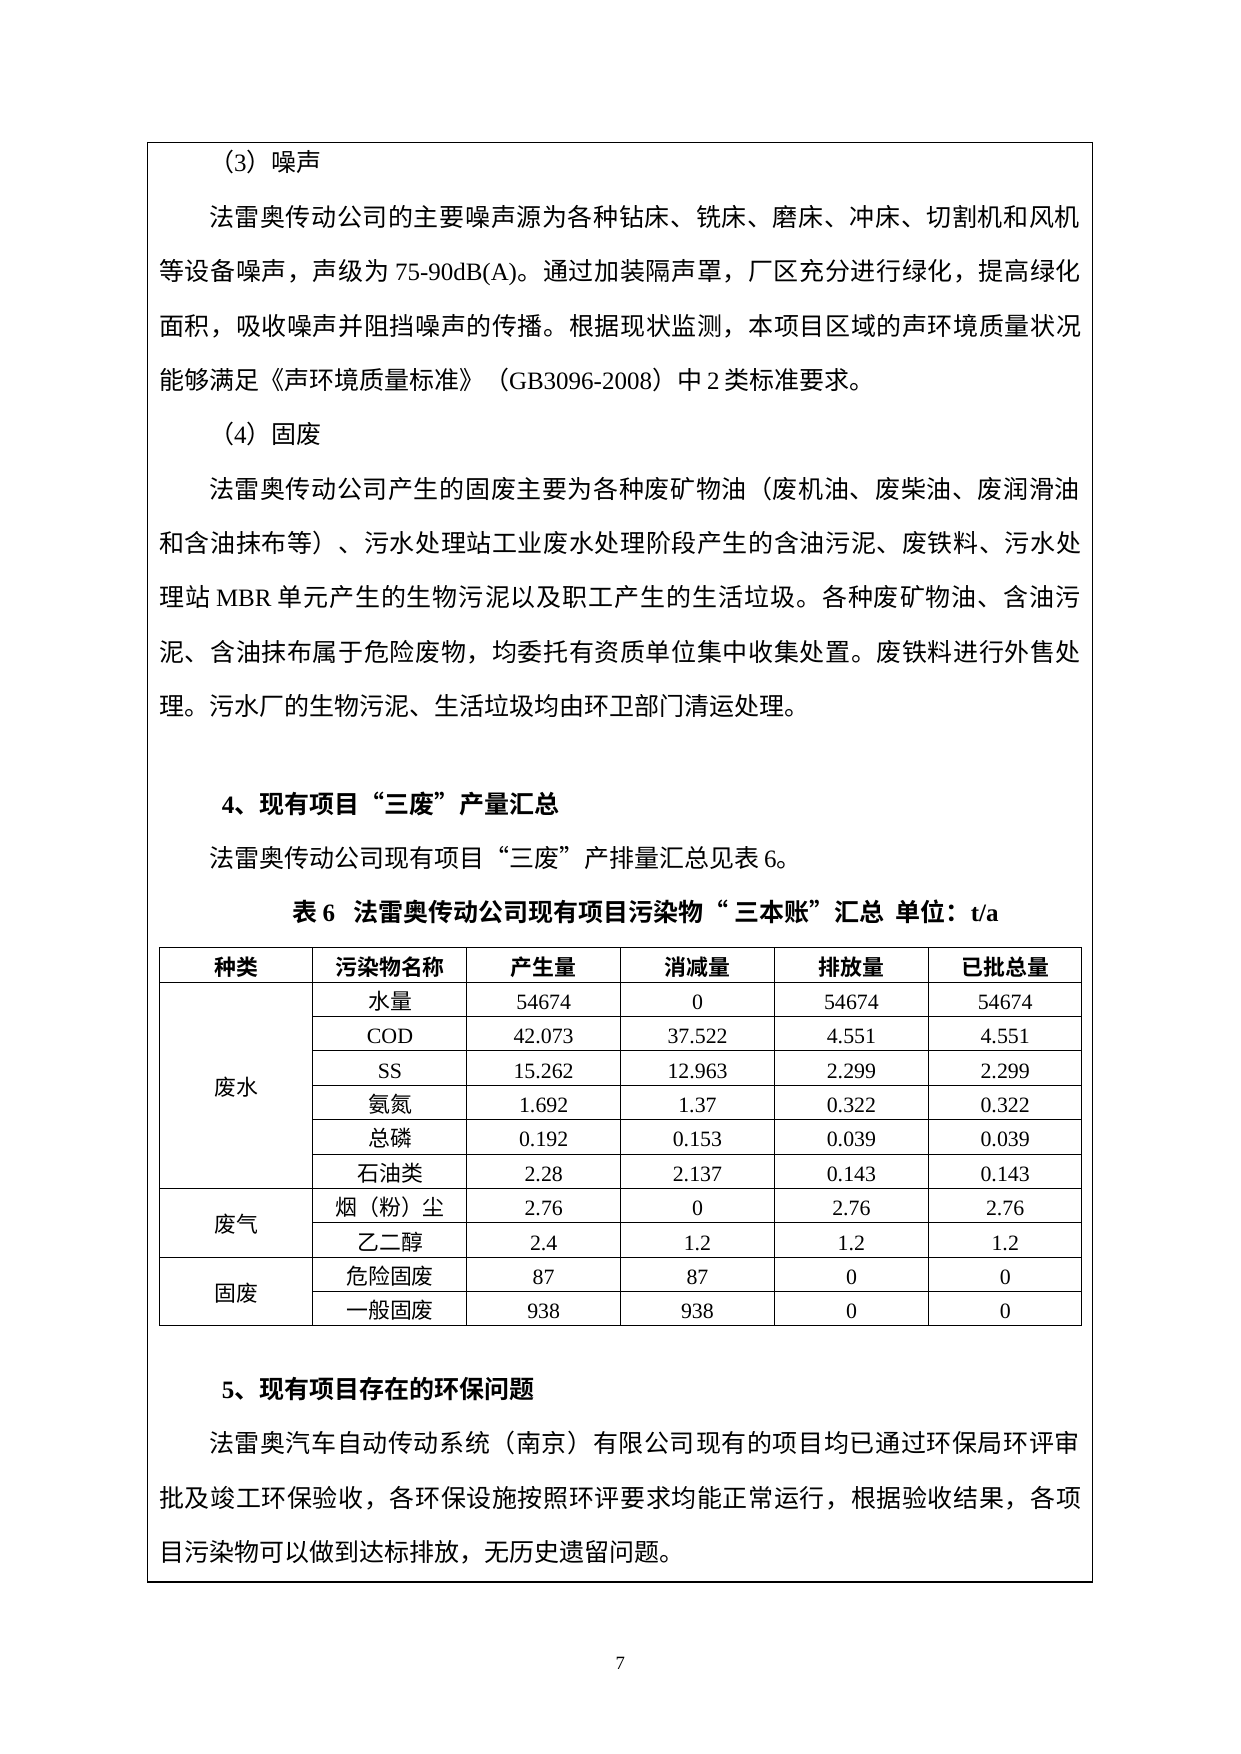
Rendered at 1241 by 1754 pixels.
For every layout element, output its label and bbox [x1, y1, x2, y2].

table_cell [148, 143, 1092, 1581]
